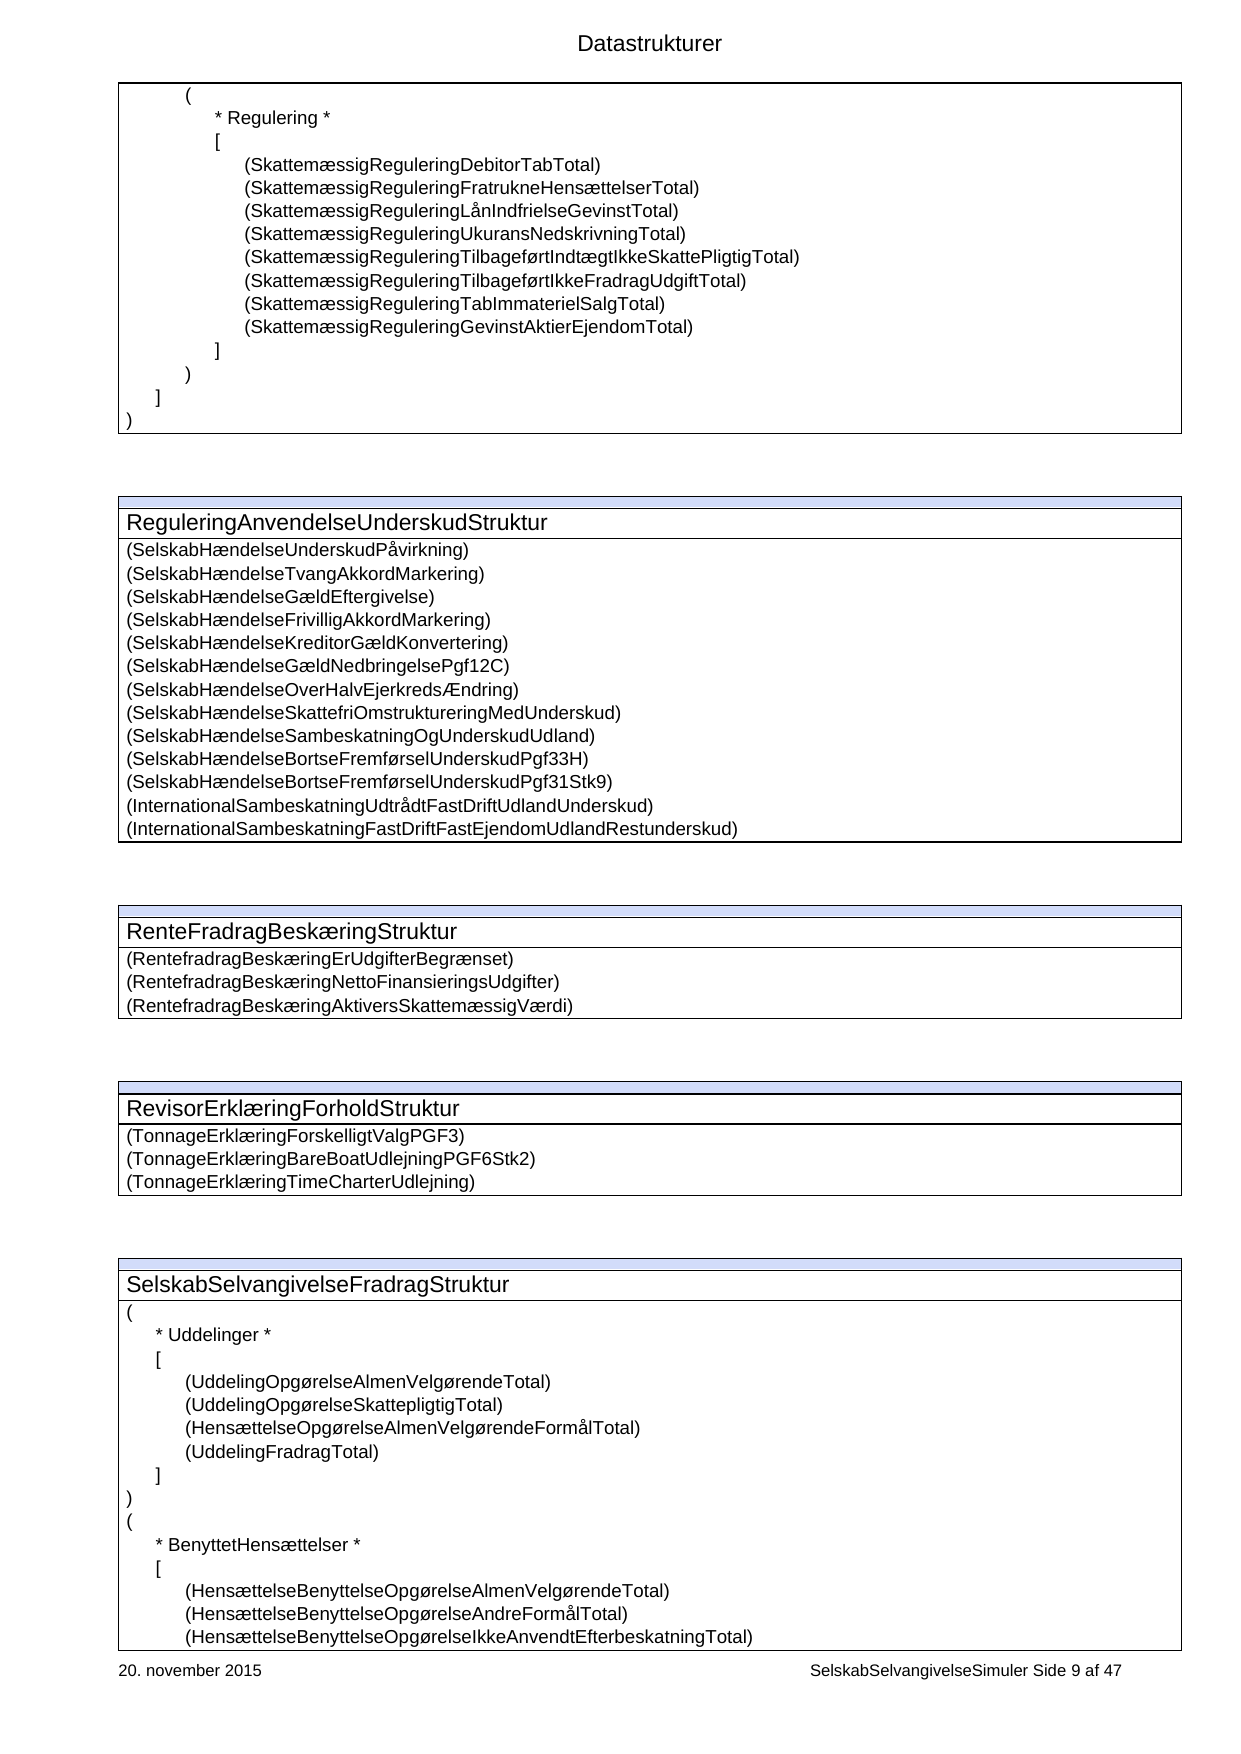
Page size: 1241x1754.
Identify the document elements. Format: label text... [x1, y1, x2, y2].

table_cell RenteFradragBeskæringStruktur [119, 918, 1181, 946]
table_header [119, 1259, 1181, 1269]
table_cell SelskabSelvangivelseFradragStruktur [119, 1271, 1181, 1299]
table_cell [119, 84, 1181, 433]
table_cell RevisorErklæringForholdStruktur [119, 1095, 1181, 1123]
table_header [119, 906, 1181, 916]
table_header [119, 497, 1181, 507]
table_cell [119, 1301, 1181, 1650]
table_cell (SelskabHændelseUnderskudPåvirkning) (SelskabHændelseTvangAkkordMarkering) (SelskabHændelseGældEftergivelse) (SelskabHændelseFrivilligAkkordMarkering) (SelskabHændelseKreditorGældKonvertering) (SelskabHændelseGældNedbringelsePgf12C) (SelskabHændelseOverHalvEjerkredsÆndring) (SelskabHændelseSkattefriOmstruktureringMedUnderskud) (SelskabHændelseSambeskatningOgUnderskudUdland) (SelskabHændelseBortseFremførselUnderskudPgf33H) (SelskabHændelseBortseFremførselUnderskudPgf31Stk9) (InternationalSambeskatningUdtrådtFastDriftUdlandUnderskud) (InternationalSambeskatningFastDriftFastEjendomUdlandRestunderskud) [119, 539, 1181, 841]
table_cell (RentefradragBeskæringErUdgifterBegrænset) (RentefradragBeskæringNettoFinansieringsUdgifter) (RentefradragBeskæringAktiversSkattemæssigVærdi) [119, 948, 1181, 1018]
table_cell ReguleringAnvendelseUnderskudStruktur [119, 509, 1181, 537]
table_header [119, 1082, 1181, 1093]
table_cell (TonnageErklæringForskelligtValgPGF3) (TonnageErklæringBareBoatUdlejningPGF6Stk2) (TonnageErklæringTimeCharterUdlejning) [119, 1125, 1181, 1194]
